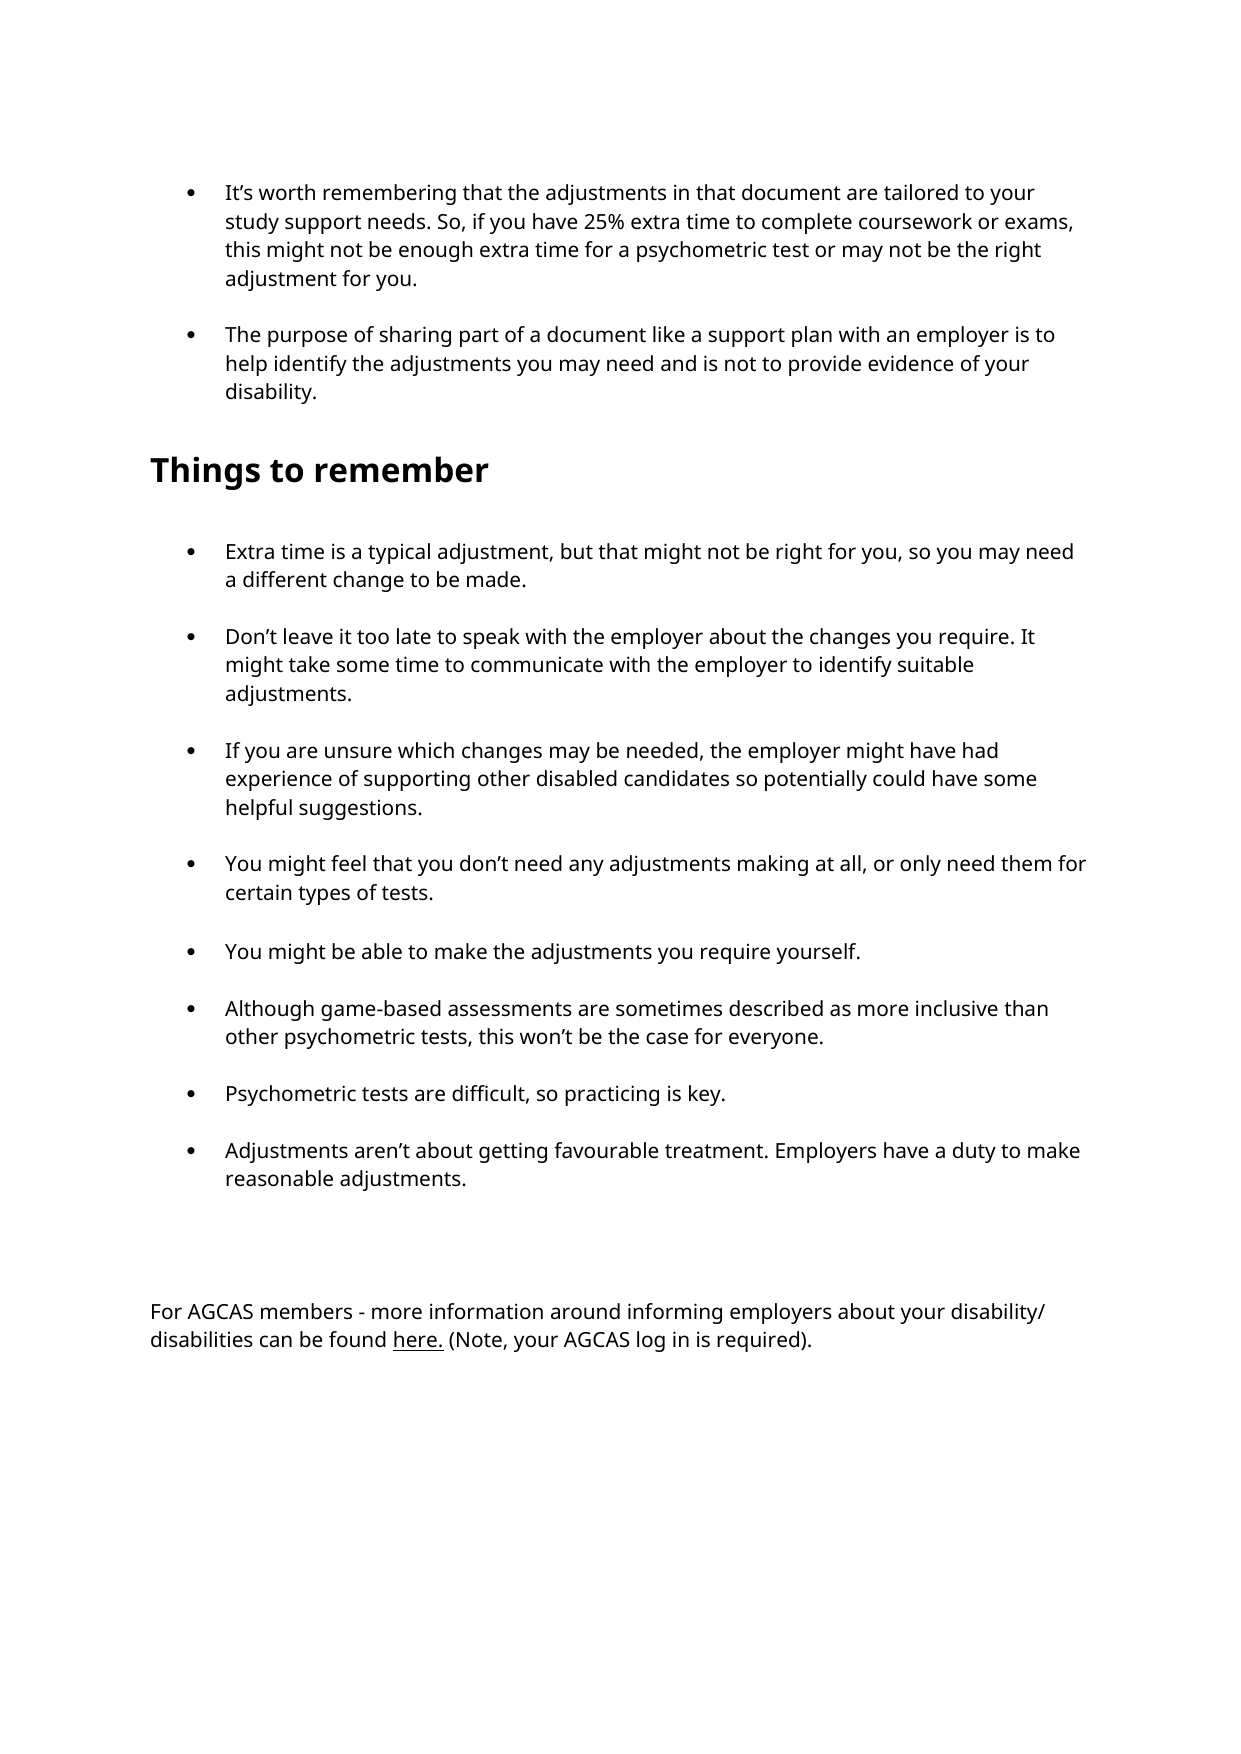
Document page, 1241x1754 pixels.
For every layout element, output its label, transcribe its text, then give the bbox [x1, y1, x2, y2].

list Extra time is a typical adjustment, but that might not be right for you, so you may need a different change to be made. [187, 537, 1090, 594]
text For AGCAS members - more information around informing employers about your disability/ disabilities can be found here. (Note, your AGCAS log in is required). [150, 1297, 1090, 1354]
list It’s worth remembering that the adjustments in that document are tailored to your study support needs. So, if you have 25% extra time to complete coursework or exams, this might not be enough extra time for a psychometric test or may not be the right adjustment for you. [187, 178, 1090, 292]
subtitle Things to remember [150, 447, 1090, 492]
list You might feel that you don’t need any adjustments making at all, or only need them for certain types of tests. [187, 849, 1090, 906]
list Psychometric tests are difficult, so practicing is key. [187, 1079, 1090, 1108]
list Although game-based assessments are sometimes described as more inclusive than other psychometric tests, this won’t be the case for everyone. [187, 994, 1090, 1051]
list Adjustments aren’t about getting favourable treatment. Employers have a duty to make reasonable adjustments. [187, 1136, 1090, 1193]
list If you are unsure which changes may be needed, the employer might have had experience of supporting other disabled candidates so potentially could have some helpful suggestions. [187, 736, 1090, 821]
list Don’t leave it too late to speak with the employer about the changes you require. It might take some time to communicate with the employer to identify suitable adjustments. [187, 622, 1090, 707]
list You might be able to make the adjustments you require yourself. [187, 937, 1090, 966]
list The purpose of sharing part of a document like a support plan with an employer is to help identify the adjustments you may need and is not to provide evidence of your disability. [187, 321, 1090, 406]
